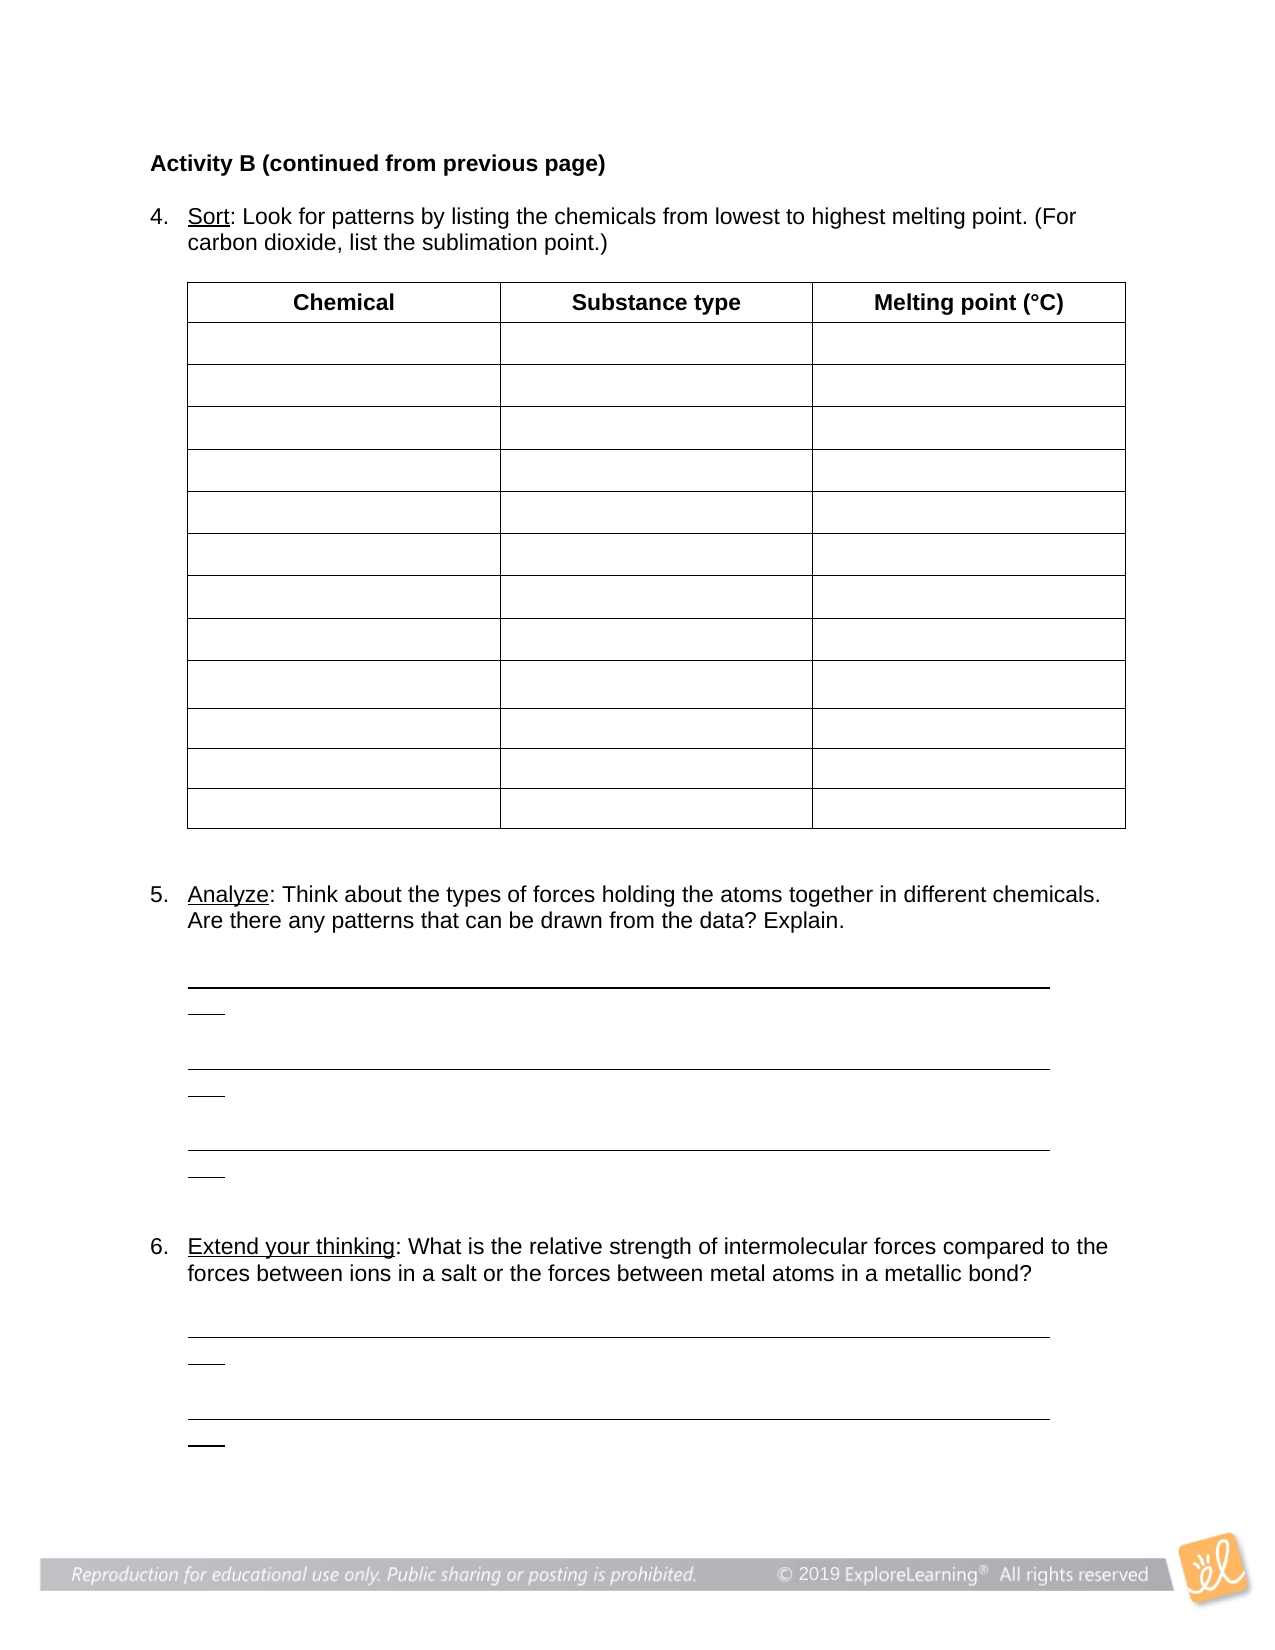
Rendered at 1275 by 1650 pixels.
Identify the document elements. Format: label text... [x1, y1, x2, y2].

table_cell [501, 709, 812, 748]
text Are there any patterns that can be drawn from the data? Explain. [187, 907, 1125, 934]
table_cell [188, 450, 500, 491]
table_cell [813, 709, 1125, 748]
table_cell [188, 661, 500, 708]
table_cell [813, 661, 1125, 708]
table_header Chemical [188, 283, 500, 322]
table_cell [188, 323, 500, 364]
table_cell [501, 407, 812, 448]
list Sort: Look for patterns by listing the chemicals from lowest to highest melting point. (For carbon dioxide, list the sublimation point.) [150, 203, 1125, 255]
table_cell [188, 576, 500, 618]
table_cell [188, 619, 500, 660]
table_cell [813, 365, 1125, 406]
table_cell [813, 576, 1125, 618]
table_cell [188, 709, 500, 748]
table_header Substance type [501, 283, 812, 322]
table_cell [501, 492, 812, 533]
table_cell [501, 789, 812, 827]
table_cell [188, 492, 500, 533]
table_cell [501, 534, 812, 575]
table_cell [501, 450, 812, 491]
list Extend your thinking: What is the relative strength of intermolecular forces compared to the forces between ions in a salt or the forces between metal atoms in a metallic bond? [150, 1233, 1125, 1286]
table_cell [501, 619, 812, 660]
table_cell [188, 534, 500, 575]
list Analyze: Think about the types of forces holding the atoms together in different chemicals. [150, 881, 1125, 907]
table_cell [188, 365, 500, 406]
table_cell [813, 619, 1125, 660]
table_cell [501, 749, 812, 787]
table_cell [813, 492, 1125, 533]
table_cell [813, 789, 1125, 827]
table_cell [501, 661, 812, 708]
table_cell [813, 450, 1125, 491]
table_cell [813, 323, 1125, 364]
table_header Melting point (°C) [813, 283, 1125, 322]
table_cell [501, 365, 812, 406]
picture [0, 1517, 1275, 1637]
table_cell [501, 323, 812, 364]
table_cell [813, 407, 1125, 448]
table_cell [501, 576, 812, 618]
table_cell [188, 407, 500, 448]
table_cell [188, 789, 500, 827]
text Activity B (continued from previous page) [150, 150, 1125, 176]
table_cell [813, 749, 1125, 787]
table_cell [813, 534, 1125, 575]
table_cell [188, 749, 500, 787]
